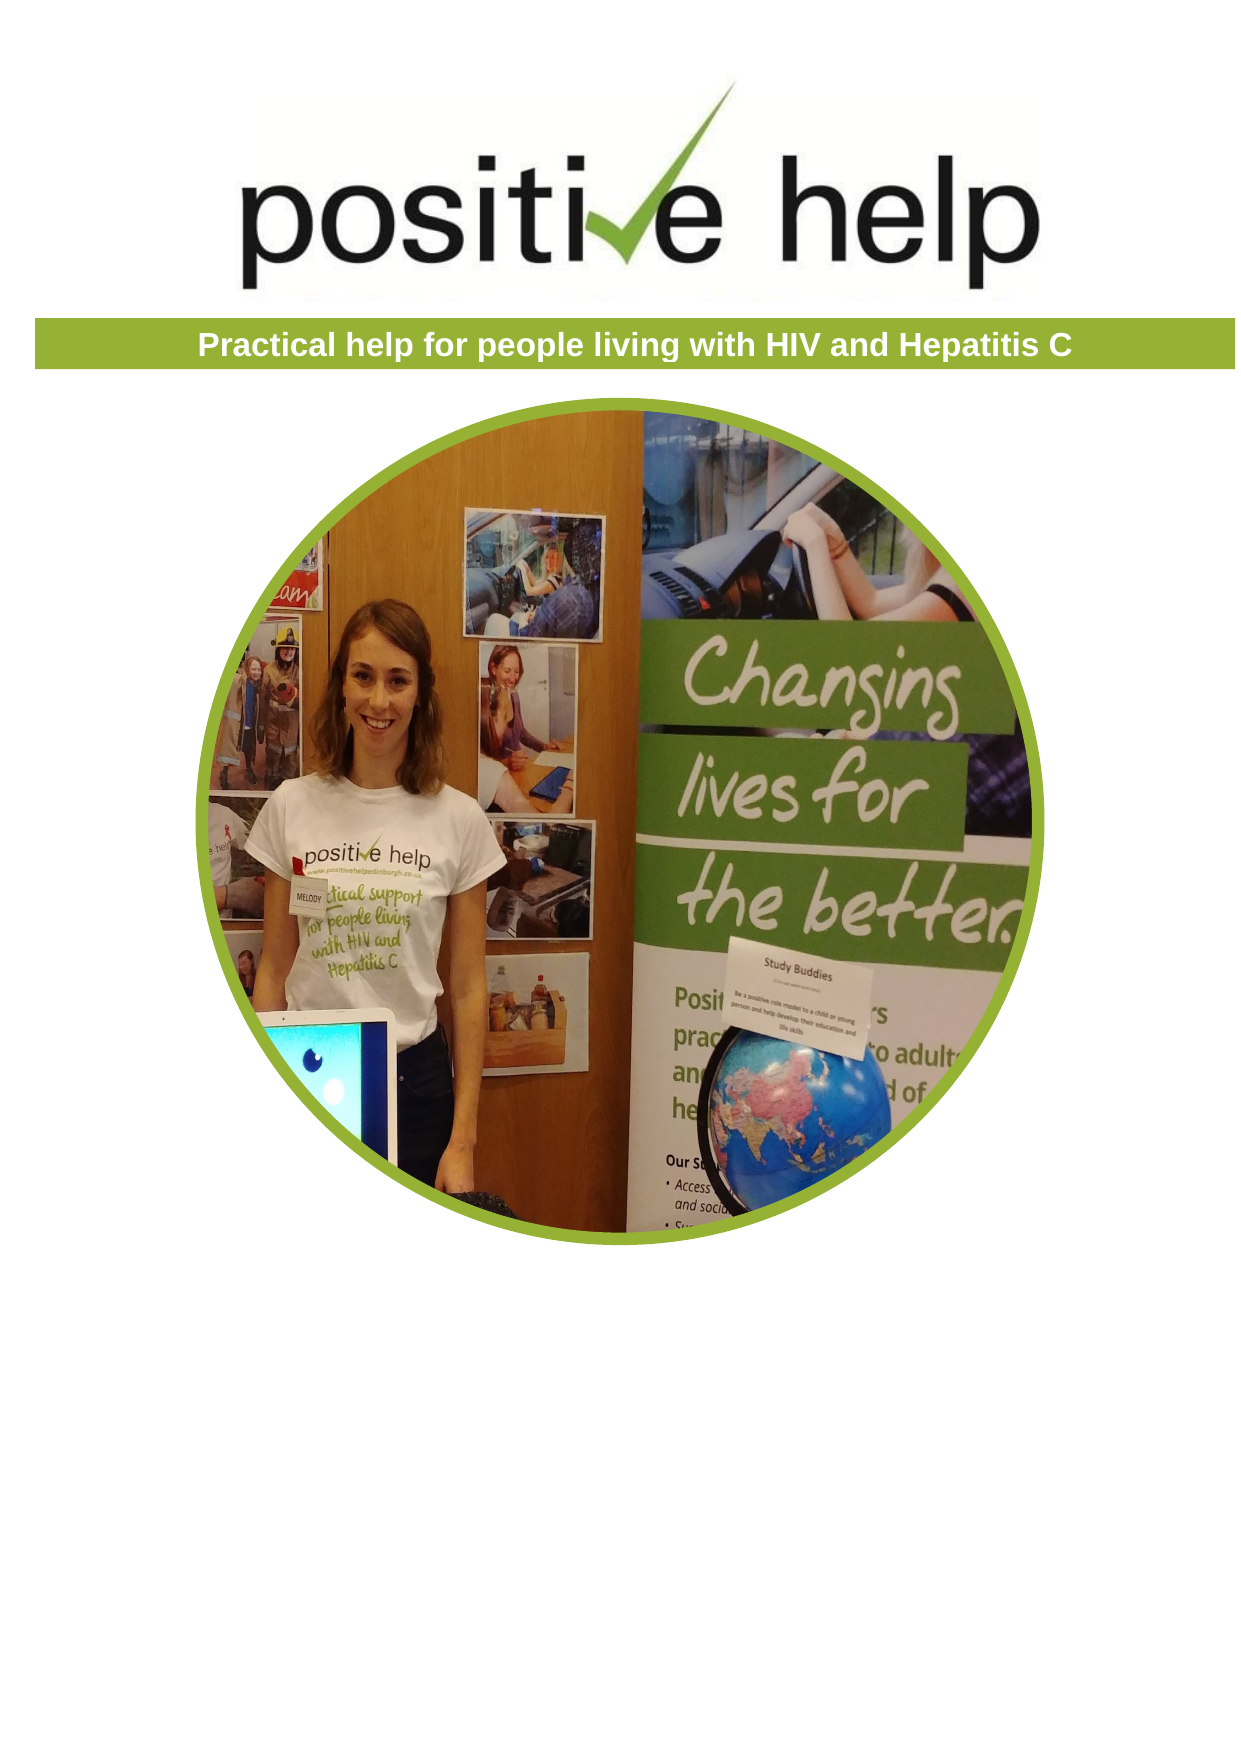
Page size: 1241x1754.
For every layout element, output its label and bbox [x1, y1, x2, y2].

picture [226, 73, 1042, 301]
picture [209, 411, 1031, 1232]
